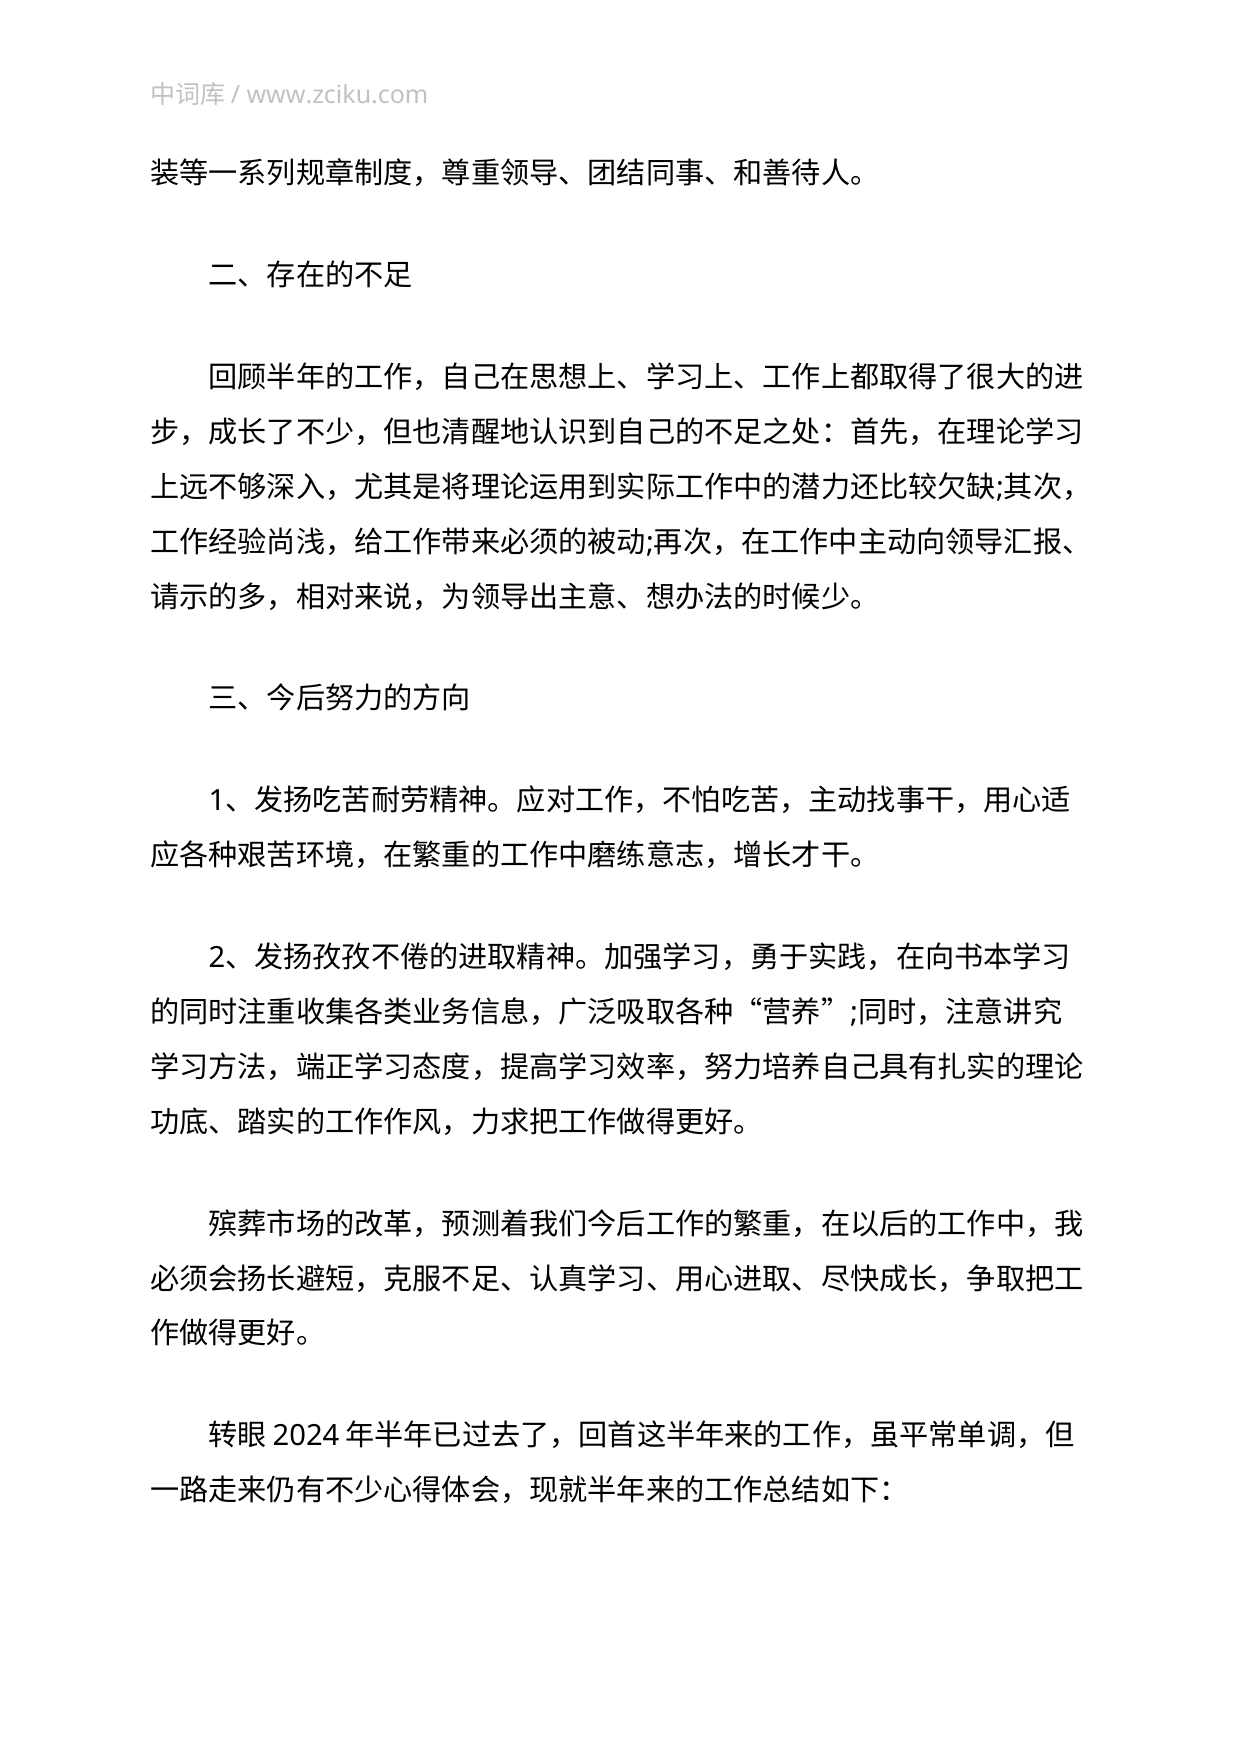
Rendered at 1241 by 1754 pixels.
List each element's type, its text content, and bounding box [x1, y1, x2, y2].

text 回顾半年的工作，自己在思想上、学习上、工作上都取得了很大的进步，成长了不少，但也清醒地认识到自己的不足之处：首先，在理论学习上远不够深入，尤其是将理论运用到实际工作中的潜力还比较欠缺;其次，工作经验尚浅，给工作带来必须的被动;再次，在工作中主动向领导汇报、请示的多，相对来说，为领导出主意、想办法的时候少。 [150, 353, 1090, 616]
text 2、发扬孜孜不倦的进取精神。加强学习，勇于实践，在向书本学习的同时注重收集各类业务信息，广泛吸取各种“营养”;同时，注意讲究学习方法，端正学习态度，提高学习效率，努力培养自己具有扎实的理论功底、踏实的工作作风，力求把工作做得更好。 [150, 934, 1090, 1141]
text 转眼2024年半年已过去了，回首这半年来的工作，虽平常单调，但一路走来仍有不少心得体会，现就半年来的工作总结如下： [150, 1412, 1090, 1509]
text 二、存在的不足 [150, 252, 1090, 294]
text 三、今后努力的方向 [150, 675, 1090, 717]
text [150, 150, 1090, 192]
text 1、发扬吃苦耐劳精神。应对工作，不怕吃苦，主动找事干，用心适应各种艰苦环境，在繁重的工作中磨练意志，增长才干。 [150, 777, 1090, 874]
text 殡葬市场的改革，预测着我们今后工作的繁重，在以后的工作中，我必须会扬长避短，克服不足、认真学习、用心进取、尽快成长，争取把工作做得更好。 [150, 1200, 1090, 1352]
